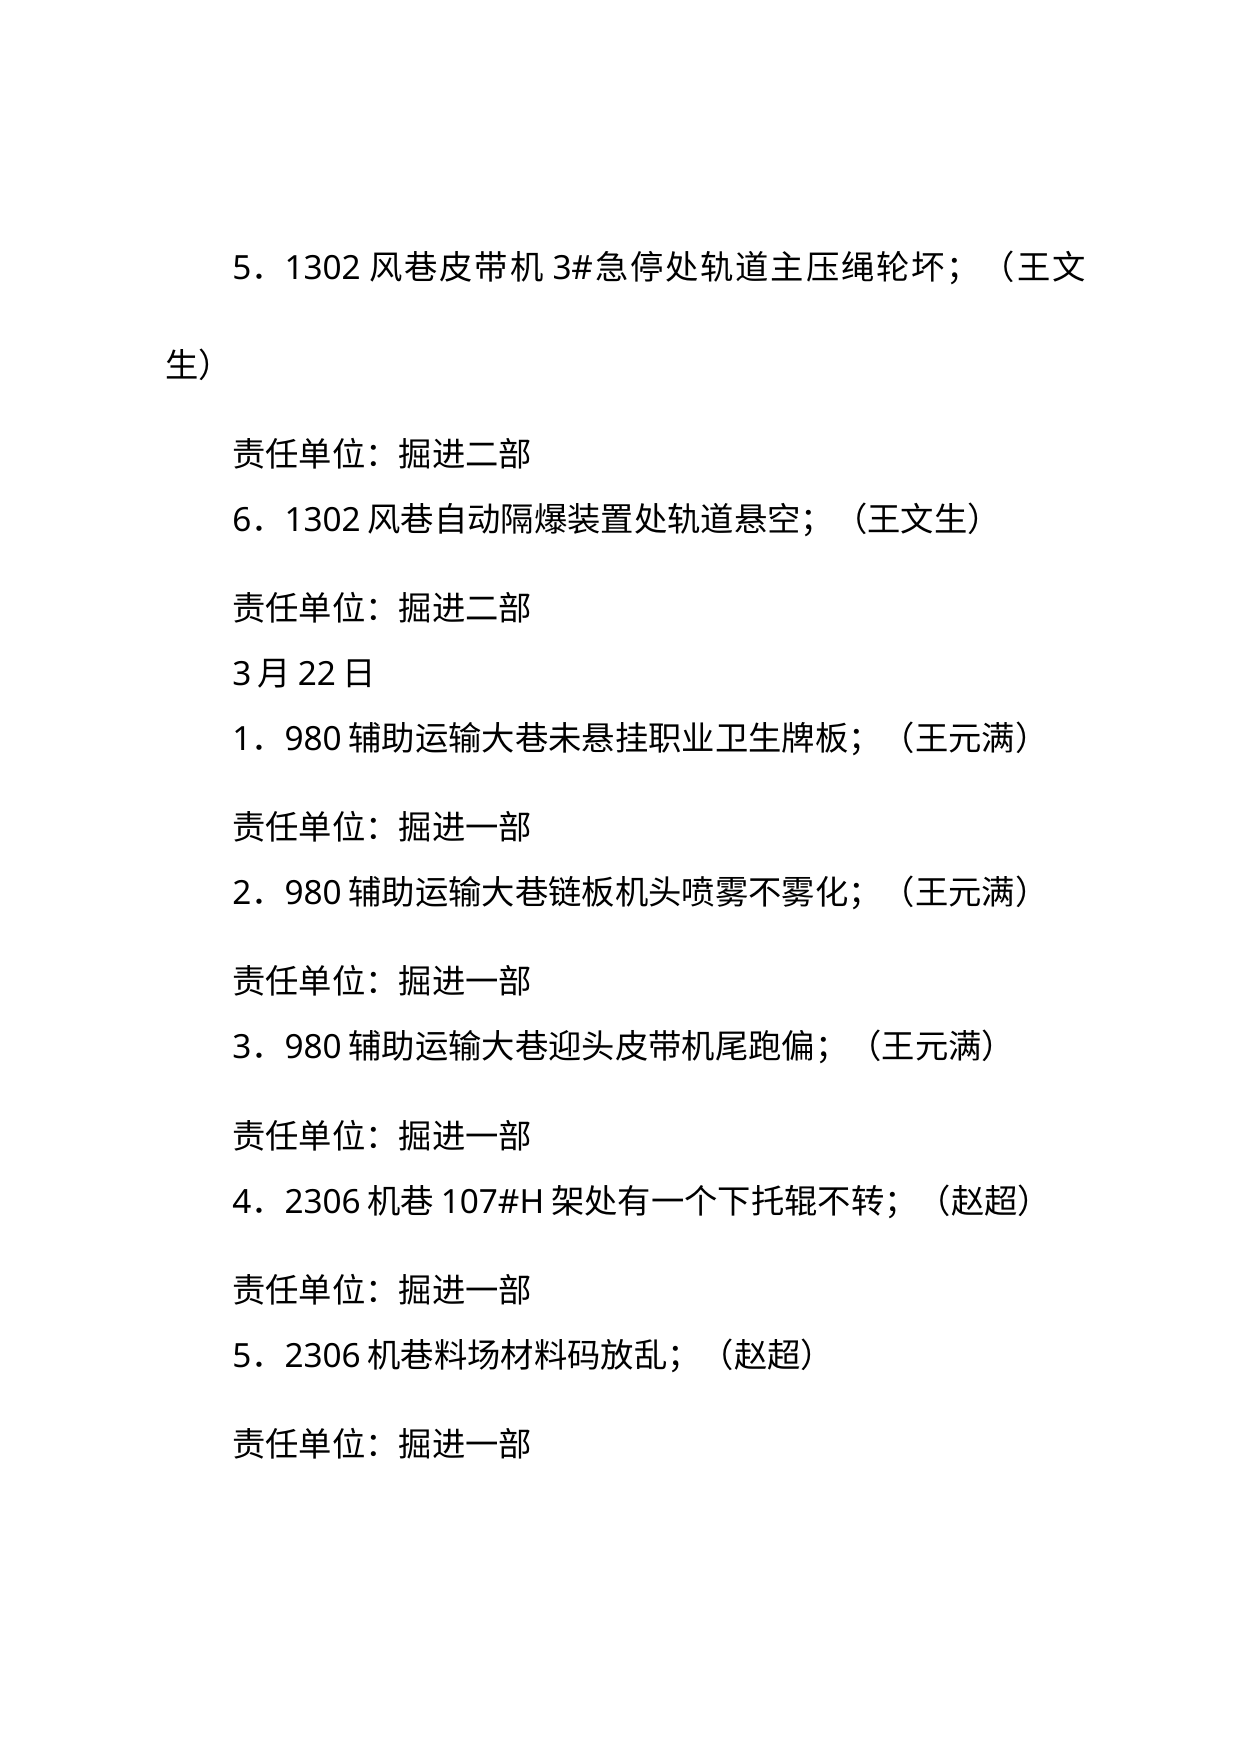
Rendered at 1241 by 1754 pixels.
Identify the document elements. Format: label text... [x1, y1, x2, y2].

list 2306机巷107#H架处有一个下托辊不转；（赵超） [165, 1166, 1087, 1231]
list 责任单位：掘进一部 [165, 1101, 1087, 1166]
text 3月22日 [165, 639, 1087, 704]
list 责任单位：掘进一部 [165, 1255, 1087, 1320]
list 2306机巷料场材料码放乱；（赵超） [165, 1320, 1087, 1385]
list 1302风巷皮带机3#急停处轨道主压绳轮坏；（王文生） [165, 233, 1087, 395]
list 1302风巷自动隔爆装置处轨道悬空；（王文生） [165, 484, 1087, 549]
list 责任单位：掘进一部 [165, 1409, 1087, 1474]
list 980辅助运输大巷链板机头喷雾不雾化；（王元满） [165, 858, 1087, 923]
list 责任单位：掘进一部 [165, 793, 1087, 858]
list 980辅助运输大巷未悬挂职业卫生牌板；（王元满） [165, 704, 1087, 769]
list 责任单位：掘进一部 [165, 947, 1087, 1012]
list 责任单位：掘进二部 [165, 574, 1087, 639]
list 责任单位：掘进二部 [165, 419, 1087, 484]
list 980辅助运输大巷迎头皮带机尾跑偏；（王元满） [165, 1012, 1087, 1077]
